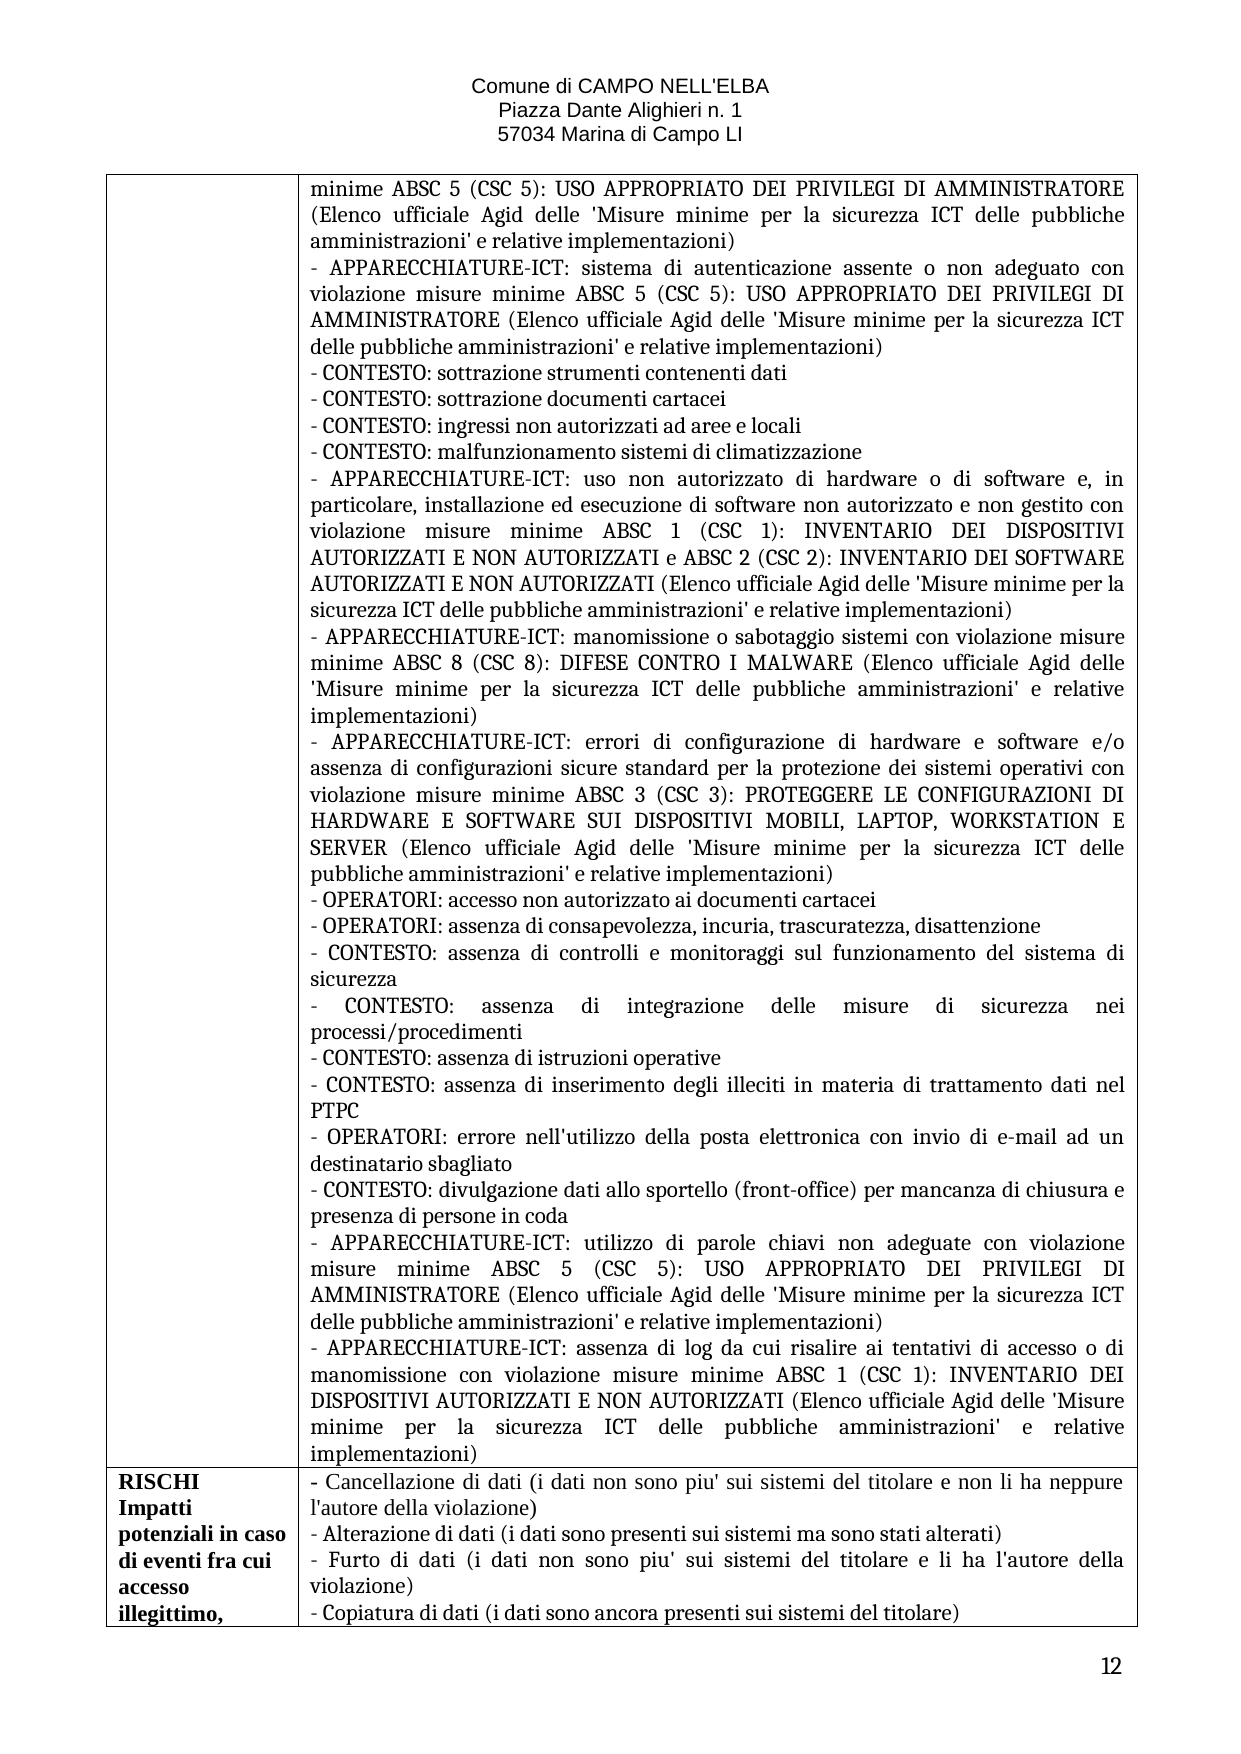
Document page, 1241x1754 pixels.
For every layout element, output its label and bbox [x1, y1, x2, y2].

table_cell [107, 175, 298, 1467]
table_cell [299, 1468, 1137, 1626]
table_cell [107, 1468, 298, 1626]
table_cell [299, 175, 1137, 1467]
